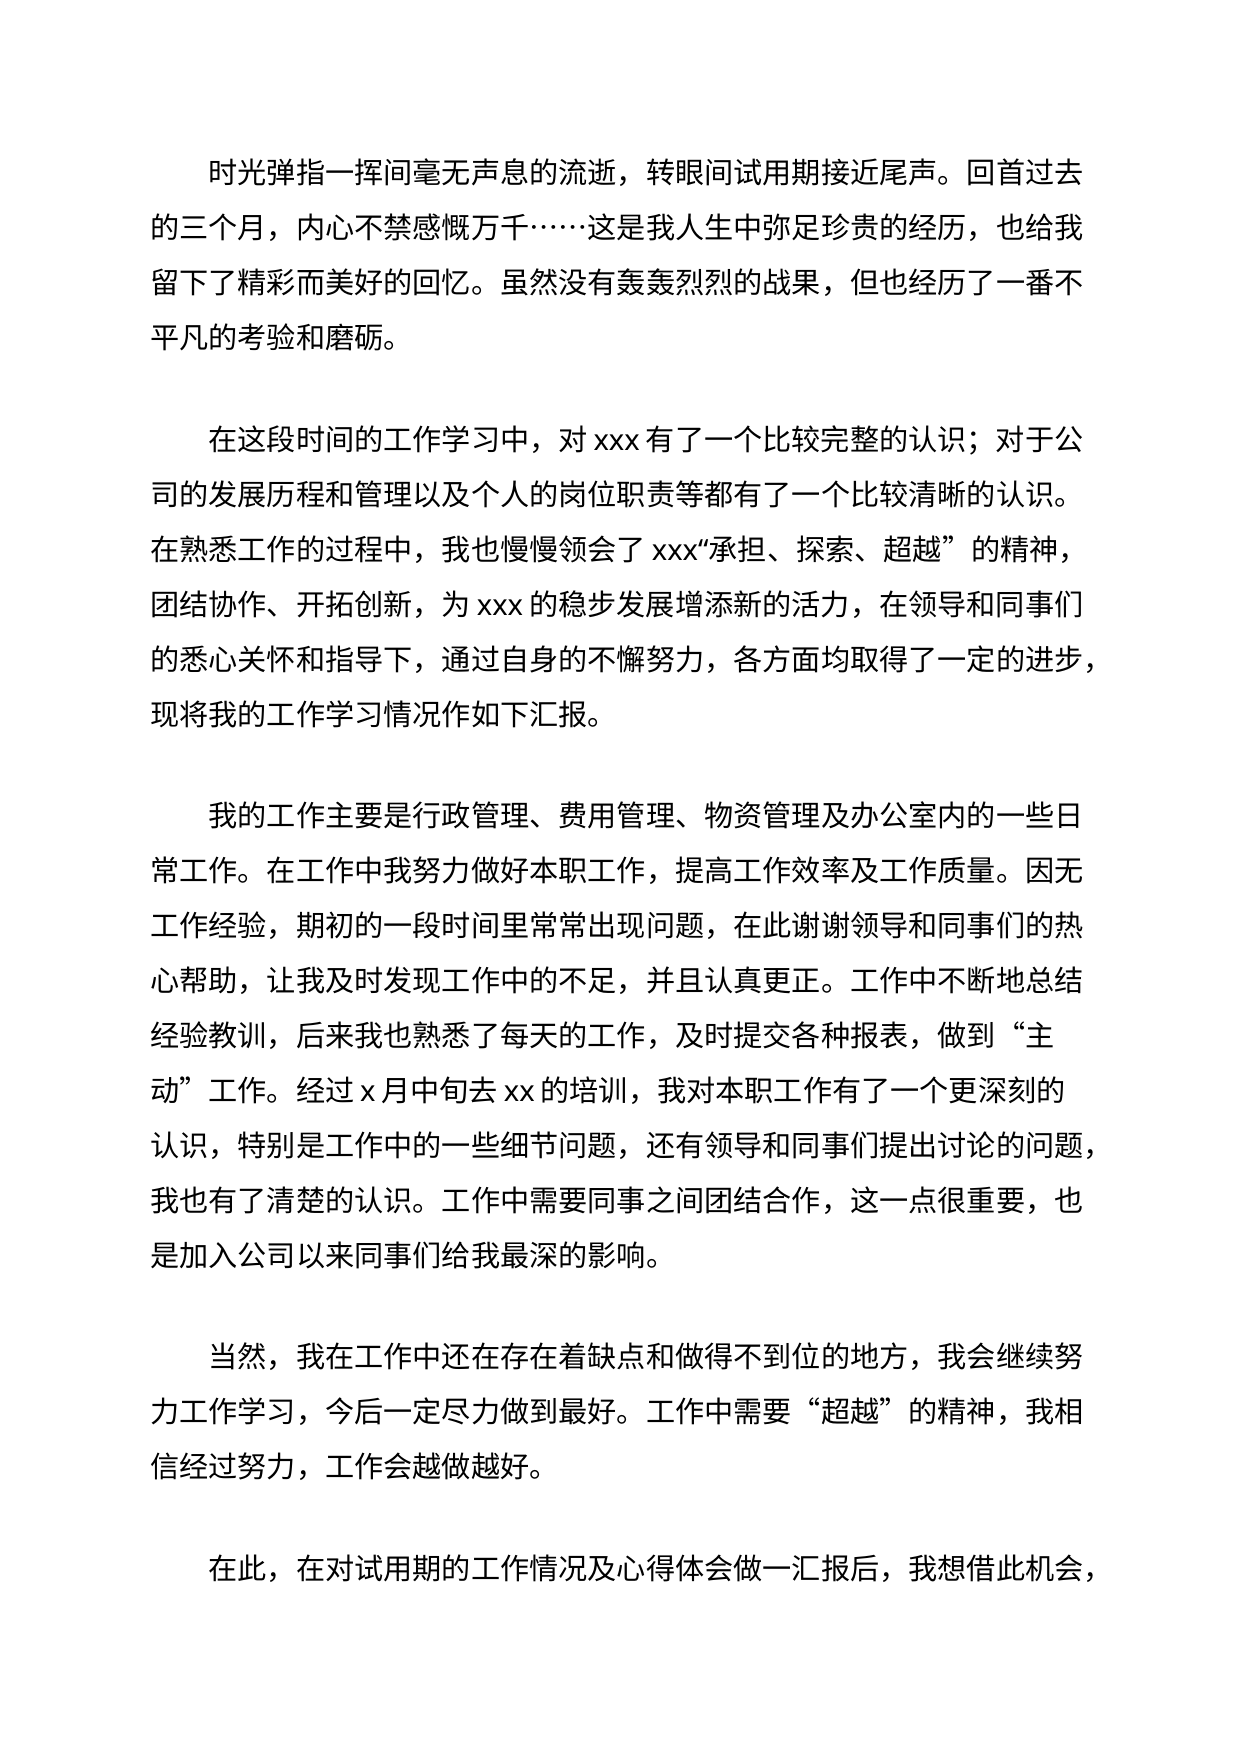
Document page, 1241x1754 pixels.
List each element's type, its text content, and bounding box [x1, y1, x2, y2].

text 时光弹指一挥间毫无声息的流逝，转眼间试用期接近尾声。回首过去的三个月，内心不禁感慨万千……这是我人生中弥足珍贵的经历，也给我留下了精彩而美好的回忆。虽然没有轰轰烈烈的战果，但也经历了一番不平凡的考验和磨砺。 [150, 150, 1090, 357]
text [150, 1546, 1090, 1588]
text 在这段时间的工作学习中，对xxx有了一个比较完整的认识；对于公司的发展历程和管理以及个人的岗位职责等都有了一个比较清晰的认识。在熟悉工作的过程中，我也慢慢领会了xxx“承担、探索、超越”的精神，团结协作、开拓创新，为xxx的稳步发展增添新的活力，在领导和同事们的悉心关怀和指导下，通过自身的不懈努力，各方面均取得了一定的进步，现将我的工作学习情况作如下汇报。 [150, 416, 1090, 733]
text 当然，我在工作中还在存在着缺点和做得不到位的地方，我会继续努力工作学习，今后一定尽力做到最好。工作中需要“超越”的精神，我相信经过努力，工作会越做越好。 [150, 1334, 1090, 1486]
text 我的工作主要是行政管理、费用管理、物资管理及办公室内的一些日常工作。在工作中我努力做好本职工作，提高工作效率及工作质量。因无工作经验，期初的一段时间里常常出现问题，在此谢谢领导和同事们的热心帮助，让我及时发现工作中的不足，并且认真更正。工作中不断地总结经验教训，后来我也熟悉了每天的工作，及时提交各种报表，做到“主动”工作。经过x月中旬去xx的培训，我对本职工作有了一个更深刻的认识，特别是工作中的一些细节问题，还有领导和同事们提出讨论的问题，我也有了清楚的认识。工作中需要同事之间团结合作，这一点很重要，也是加入公司以来同事们给我最深的影响。 [150, 793, 1090, 1274]
